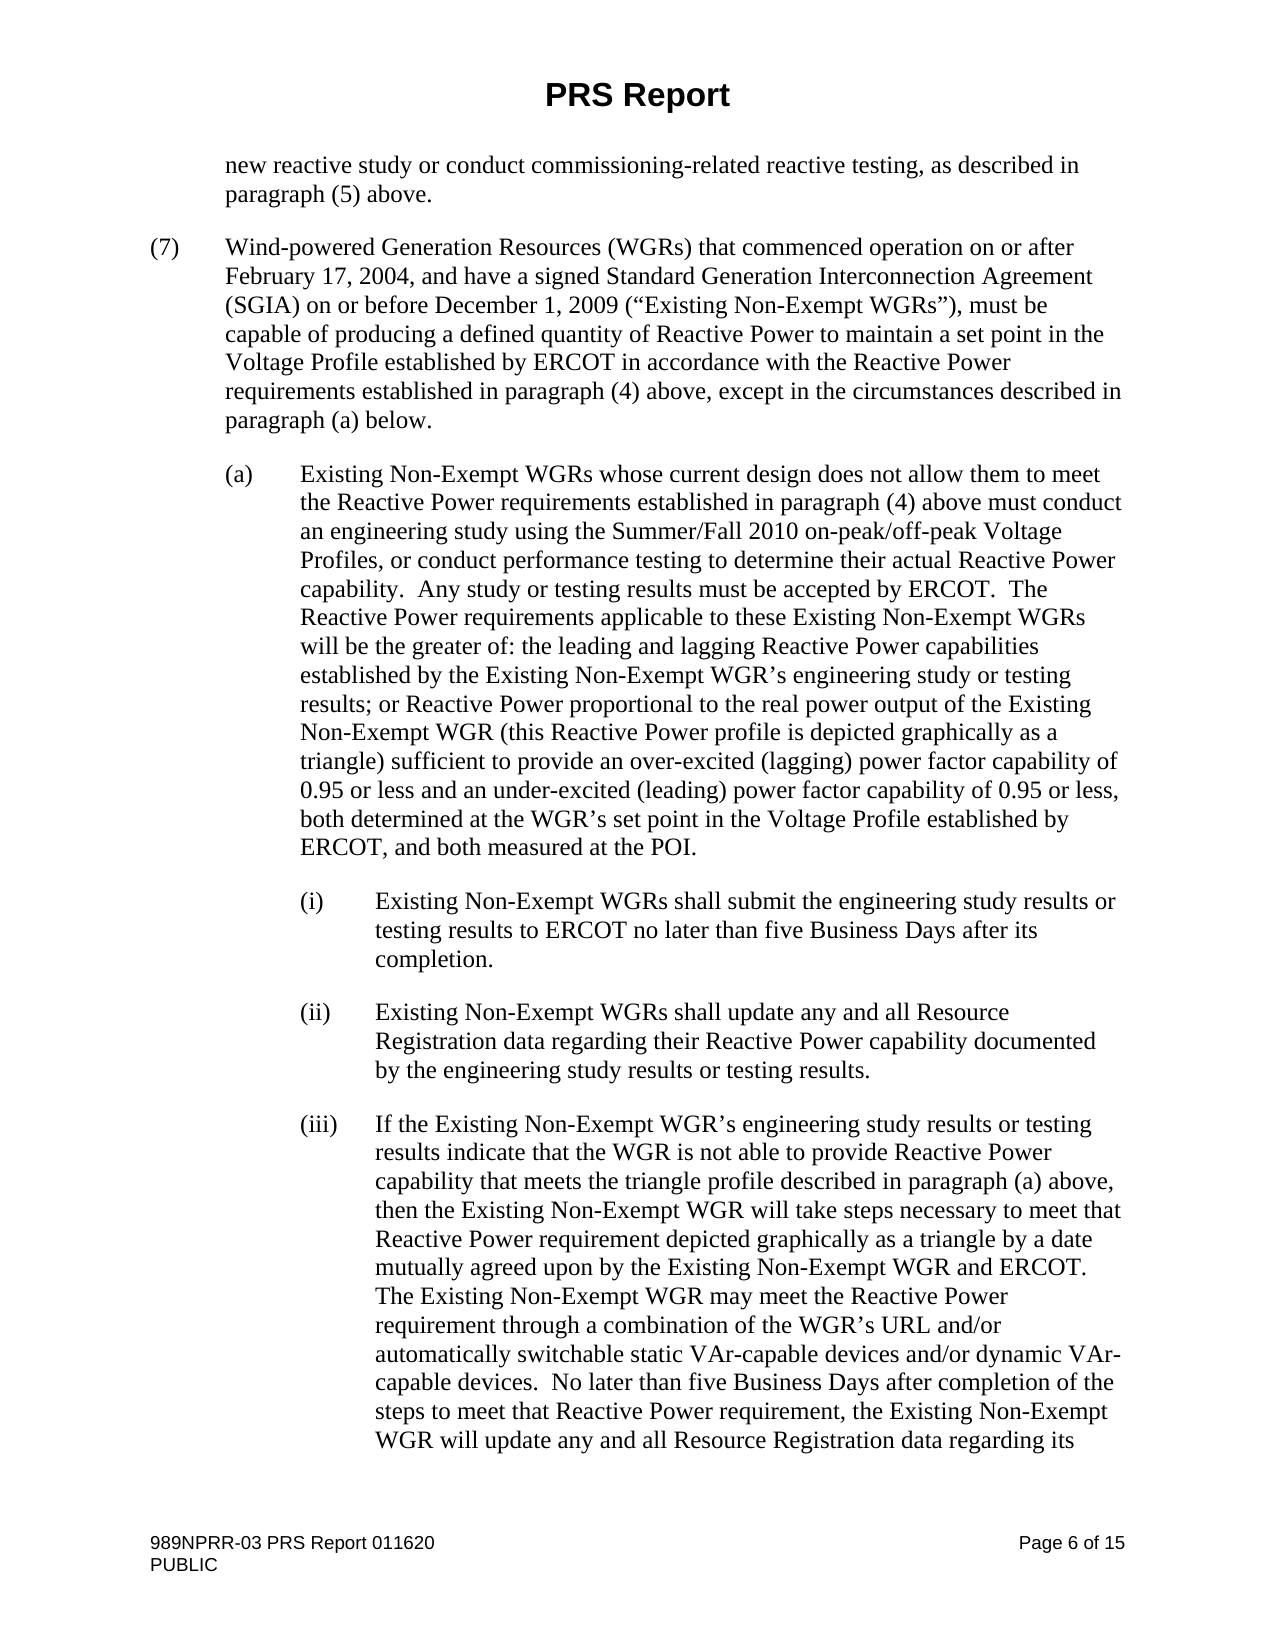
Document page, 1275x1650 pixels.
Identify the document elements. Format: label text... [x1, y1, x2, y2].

text (ii) Existing Non-Exempt WGRs shall update any and all Resource Registration data regarding their Reactive Power capability documented by the engineering study results or testing results. [300, 997, 1125, 1084]
text (a) Existing Non-Exempt WGRs whose current design does not allow them to meet the Reactive Power requirements established in paragraph (4) above must conduct an engineering study using the Summer/Fall 2010 on-peak/off-peak Voltage Profiles, or conduct performance testing to determine their actual Reactive Power capability. Any study or testing results must be accepted by ERCOT. The Reactive Power requirements applicable to these Existing Non-Exempt WGRs will be the greater of: the leading and lagging Reactive Power capabilities established by the Existing Non-Exempt WGR’s engineering study or testing results; or Reactive Power proportional to the real power output of the Existing Non-Exempt WGR (this Reactive Power profile is depicted graphically as a triangle) sufficient to provide an over-excited (lagging) power factor capability of 0.95 or less and an under-excited (leading) power factor capability of 0.95 or less, both determined at the WGR’s set point in the Voltage Profile established by ERCOT, and both measured at the POI. [225, 459, 1125, 861]
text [300, 1109, 1125, 1454]
text (7) Wind-powered Generation Resources (WGRs) that commenced operation on or after February 17, 2004, and have a signed Standard Generation Interconnection Agreement (SGIA) on or before December 1, 2009 (“Existing Non-Exempt WGRs”), must be capable of producing a defined quantity of Reactive Power to maintain a set point in the Voltage Profile established by ERCOT in accordance with the Reactive Power requirements established in paragraph (4) above, except in the circumstances described in paragraph (a) below. [150, 232, 1125, 434]
text (i) Existing Non-Exempt WGRs shall submit the engineering study results or testing results to ERCOT no later than five Business Days after its completion. [300, 886, 1125, 972]
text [150, 150, 1125, 207]
